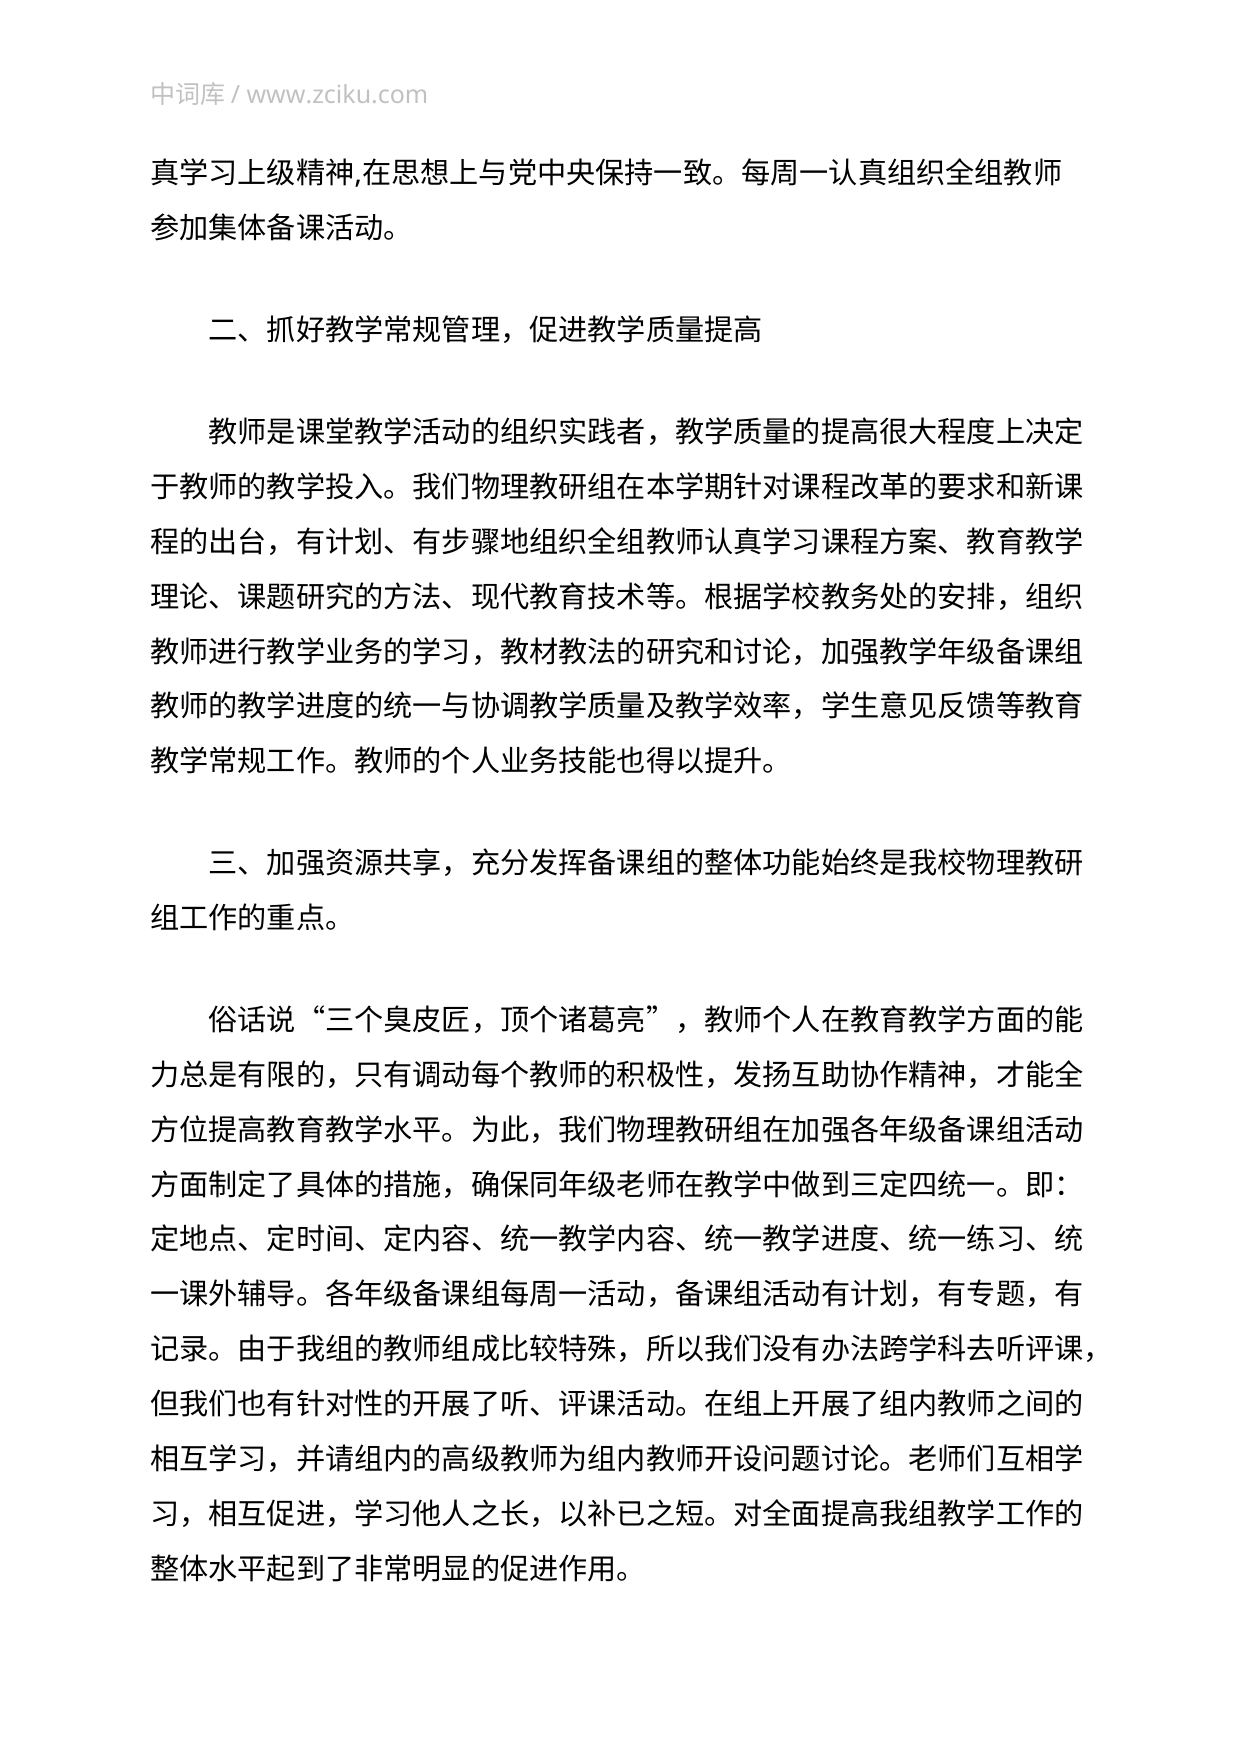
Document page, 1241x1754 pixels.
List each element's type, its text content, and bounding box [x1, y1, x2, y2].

text 教师是课堂教学活动的组织实践者，教学质量的提高很大程度上决定于教师的教学投入。我们物理教研组在本学期针对课程改革的要求和新课程的出台，有计划、有步骤地组织全组教师认真学习课程方案、教育教学理论、课题研究的方法、现代教育技术等。根据学校教务处的安排，组织教师进行教学业务的学习，教材教法的研究和讨论，加强教学年级备课组教师的教学进度的统一与协调教学质量及教学效率，学生意见反馈等教育教学常规工作。教师的个人业务技能也得以提升。 [150, 408, 1090, 780]
text 三、加强资源共享，充分发挥备课组的整体功能始终是我校物理教研组工作的重点。 [150, 840, 1090, 937]
text 俗话说“三个臭皮匠，顶个诸葛亮”，教师个人在教育教学方面的能力总是有限的，只有调动每个教师的积极性，发扬互助协作精神，才能全方位提高教育教学水平。为此，我们物理教研组在加强各年级备课组活动方面制定了具体的措施，确保同年级老师在教学中做到三定四统一。即：定地点、定时间、定内容、统一教学内容、统一教学进度、统一练习、统一课外辅导。各年级备课组每周一活动，备课组活动有计划，有专题，有记录。由于我组的教师组成比较特殊，所以我们没有办法跨学科去听评课，但我们也有针对性的开展了听、评课活动。在组上开展了组内教师之间的相互学习，并请组内的高级教师为组内教师开设问题讨论。老师们互相学习，相互促进，学习他人之长，以补已之短。对全面提高我组教学工作的整体水平起到了非常明显的促进作用。 [150, 996, 1090, 1588]
text 二、抓好教学常规管理，促进教学质量提高 [150, 307, 1090, 349]
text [150, 150, 1090, 247]
